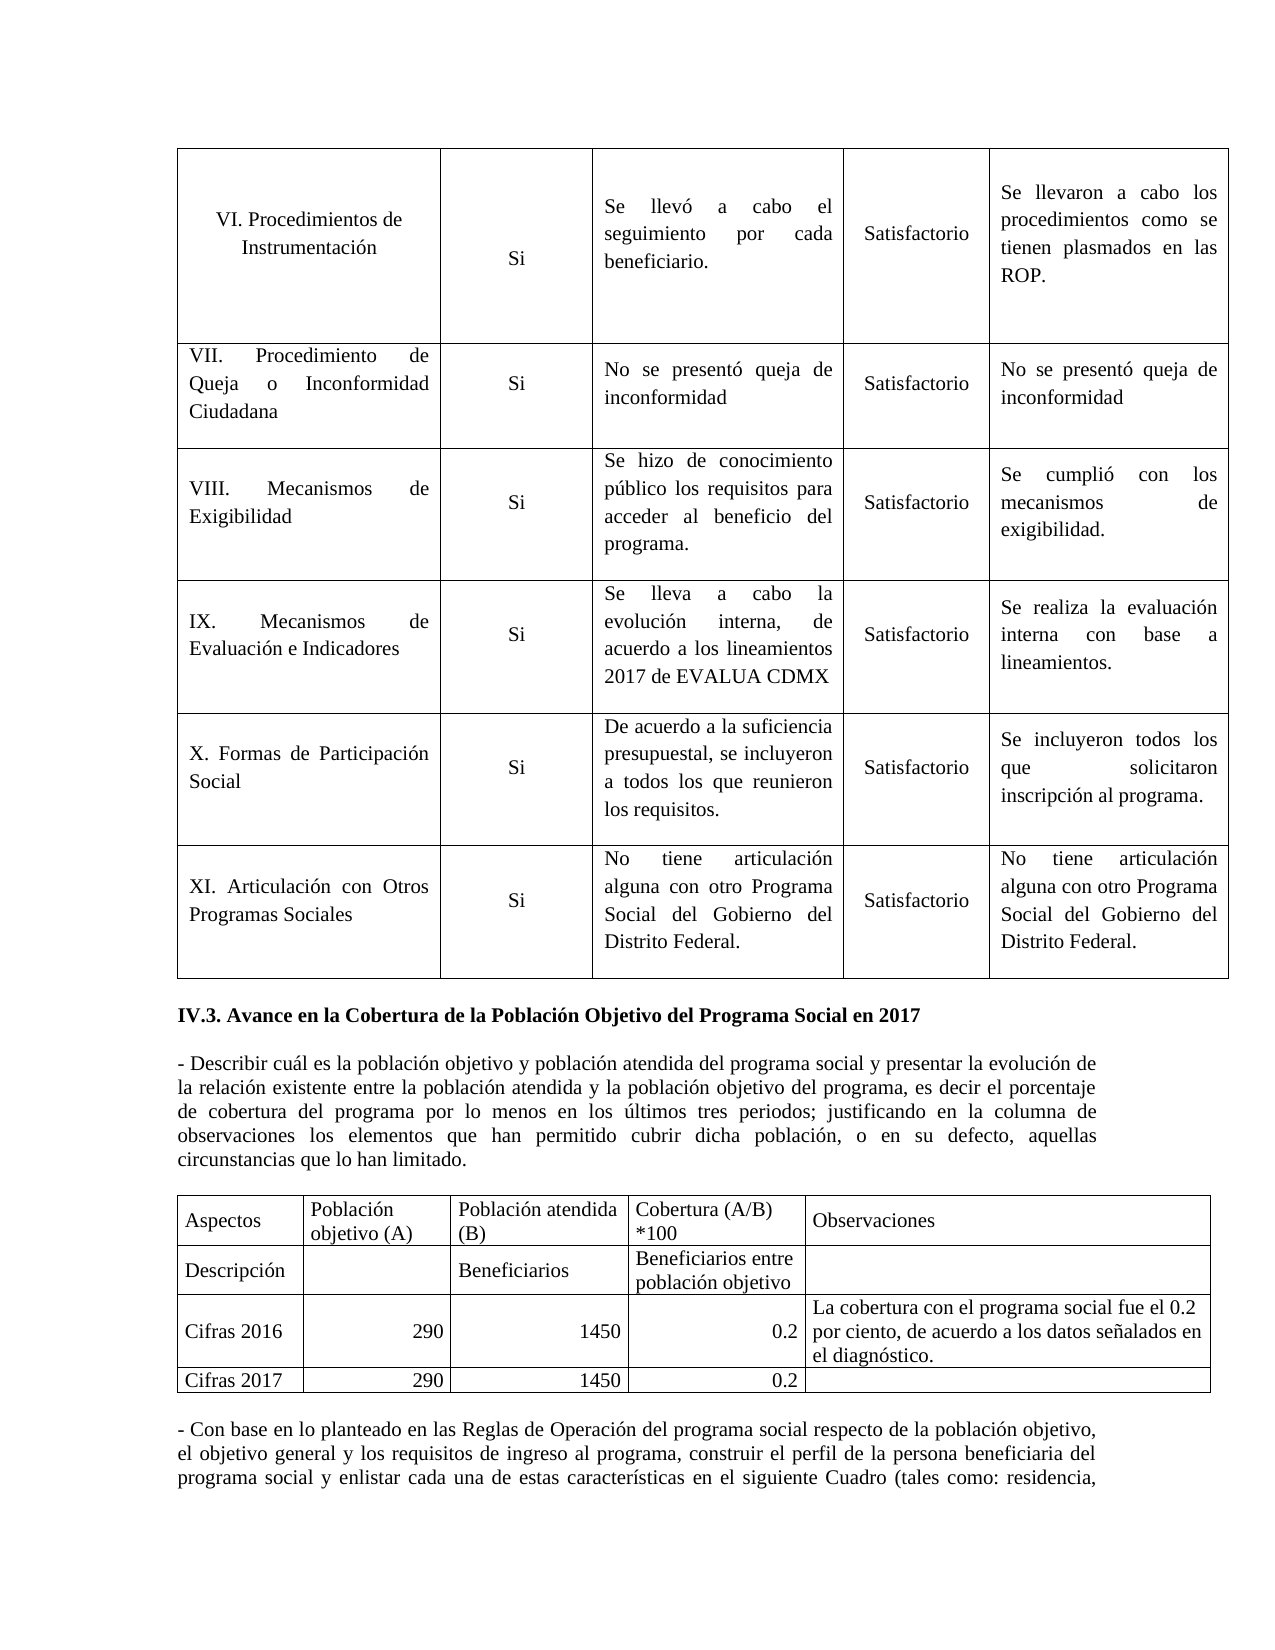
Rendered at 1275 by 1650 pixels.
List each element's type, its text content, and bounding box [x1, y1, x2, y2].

table_cell [304, 1246, 450, 1294]
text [177, 1417, 1098, 1489]
table_cell Satisfactorio [844, 149, 989, 342]
table_cell [806, 1246, 1210, 1294]
table_cell Se lleva a cabo la evolución interna, de acuerdo a los lineamientos 2017 de EVALUA CDMX [593, 581, 843, 713]
table_cell No tiene articulación alguna con otro Programa Social del Gobierno del Distrito Federal. [593, 846, 843, 978]
table_cell Si [441, 846, 592, 978]
table_cell No se presentó queja de inconformidad [593, 344, 843, 447]
table_cell Beneficiarios entre población objetivo [629, 1246, 805, 1294]
table_cell Se cumplió con los mecanismos de exigibilidad. [990, 449, 1228, 580]
table_cell X. Formas de Participación Social [178, 714, 440, 845]
table_cell Se llevaron a cabo los procedimientos como se tienen plasmados en las ROP. [990, 149, 1228, 342]
table_cell Si [441, 449, 592, 580]
table_cell Si [441, 714, 592, 845]
table_header Aspectos [178, 1196, 303, 1244]
table_header Población objetivo (A) [304, 1196, 450, 1244]
table_cell VII. Procedimiento de Queja o Inconformidad Ciudadana [178, 344, 440, 447]
table_cell Satisfactorio [844, 714, 989, 845]
table_cell 1450 [451, 1295, 628, 1367]
table_cell 0.2 [629, 1295, 805, 1367]
table_cell Cifras 2017 [178, 1368, 303, 1392]
table_cell VIII. Mecanismos de Exigibilidad [178, 449, 440, 580]
table_cell Si [441, 149, 592, 342]
table_cell Se hizo de conocimiento público los requisitos para acceder al beneficio del programa. [593, 449, 843, 580]
table_cell No se presentó queja de inconformidad [990, 344, 1228, 447]
text - Describir cuál es la población objetivo y población atendida del programa social y presentar la evolución de la relación existente entre la población atendida y la población objetivo del programa, es decir el porcentaje de cobertura del programa por lo menos en los últimos tres periodos; justificando en la columna de observaciones los elementos que han permitido cubrir dicha población, o en su defecto, aquellas circunstancias que lo han limitado. [177, 1051, 1098, 1171]
text IV.3. Avance en la Cobertura de la Población Objetivo del Programa Social en 2017 [177, 1003, 1098, 1027]
table_cell Beneficiarios [451, 1246, 628, 1294]
table_cell Satisfactorio [844, 344, 989, 447]
table_cell No tiene articulación alguna con otro Programa Social del Gobierno del Distrito Federal. [990, 846, 1228, 978]
table_cell Se incluyeron todos los que solicitaron inscripción al programa. [990, 714, 1228, 845]
table_cell IX. Mecanismos de Evaluación e Indicadores [178, 581, 440, 713]
table_cell Satisfactorio [844, 846, 989, 978]
table_cell De acuerdo a la suficiencia presupuestal, se incluyeron a todos los que reunieron los requisitos. [593, 714, 843, 845]
table_cell 290 [304, 1368, 450, 1392]
table_cell Si [441, 344, 592, 447]
table_cell Descripción [178, 1246, 303, 1294]
table_header Población atendida (B) [451, 1196, 628, 1244]
table_cell Si [441, 581, 592, 713]
table_cell [806, 1368, 1210, 1392]
table_cell Se realiza la evaluación interna con base a lineamientos. [990, 581, 1228, 713]
table_cell 0.2 [629, 1368, 805, 1392]
table_cell 1450 [451, 1368, 628, 1392]
table_cell VI. Procedimientos de Instrumentación [178, 149, 440, 342]
table_cell Satisfactorio [844, 581, 989, 713]
table_cell La cobertura con el programa social fue el 0.2 por ciento, de acuerdo a los datos señalados en el diagnóstico. [806, 1295, 1210, 1367]
table_header Cobertura (A/B) *100 [629, 1196, 805, 1244]
table_cell Se llevó a cabo el seguimiento por cada beneficiario. [593, 149, 843, 342]
table_cell 290 [304, 1295, 450, 1367]
table_header Observaciones [806, 1196, 1210, 1244]
table_cell Cifras 2016 [178, 1295, 303, 1367]
table_cell Satisfactorio [844, 449, 989, 580]
table_cell XI. Articulación con Otros Programas Sociales [178, 846, 440, 978]
